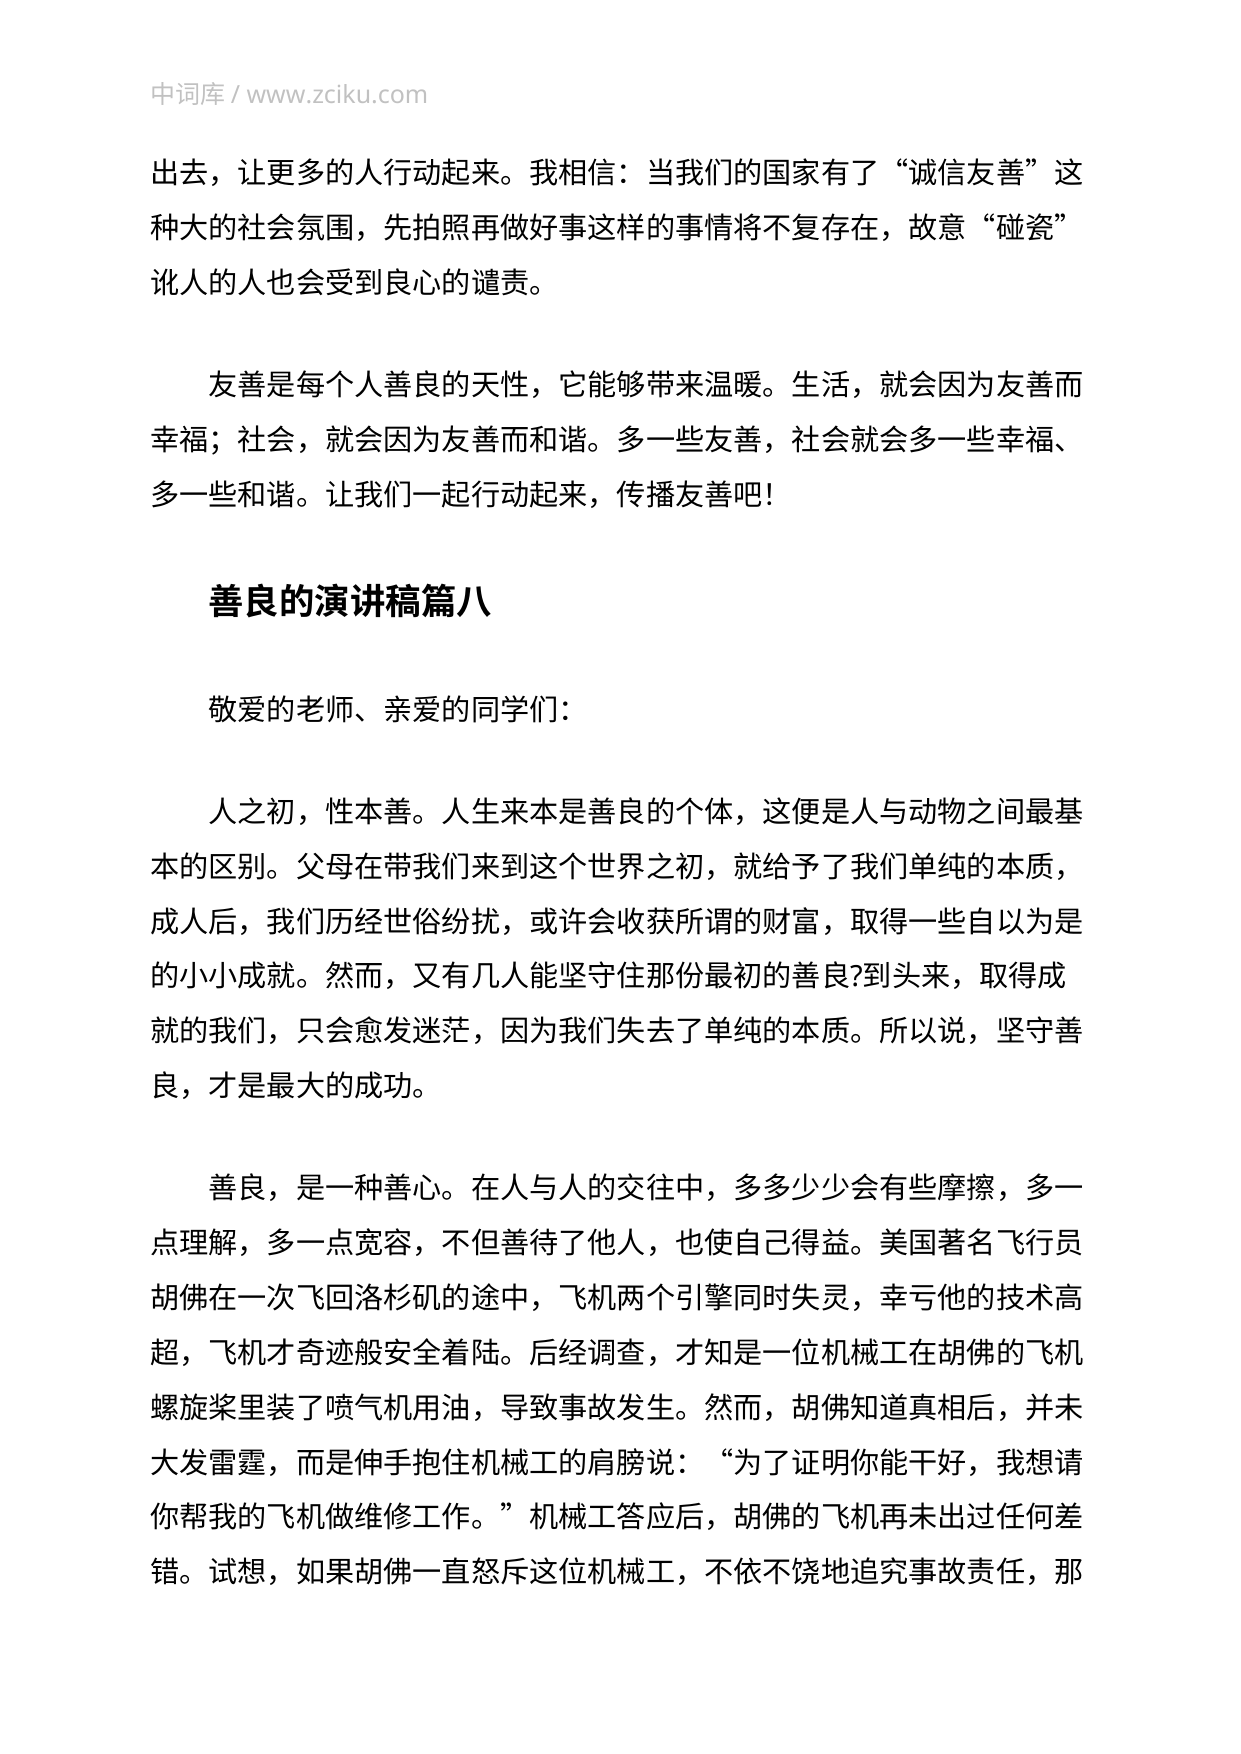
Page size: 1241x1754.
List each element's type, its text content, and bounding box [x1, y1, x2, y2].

text 敬爱的老师、亲爱的同学们： [150, 687, 1090, 729]
text 善良的演讲稿篇八 [150, 573, 1090, 624]
text 人之初，性本善。人生来本是善良的个体，这便是人与动物之间最基本的区别。父母在带我们来到这个世界之初，就给予了我们单纯的本质，成人后，我们历经世俗纷扰，或许会收获所谓的财富，取得一些自以为是的小小成就。然而，又有几人能坚守住那份最初的善良?到头来，取得成就的我们，只会愈发迷茫，因为我们失去了单纯的本质。所以说，坚守善良，才是最大的成功。 [150, 788, 1090, 1105]
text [150, 1165, 1090, 1591]
text 友善是每个人善良的天性，它能够带来温暖。生活，就会因为友善而幸福；社会，就会因为友善而和谐。多一些友善，社会就会多一些幸福、多一些和谐。让我们一起行动起来，传播友善吧！ [150, 362, 1090, 514]
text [150, 150, 1090, 302]
